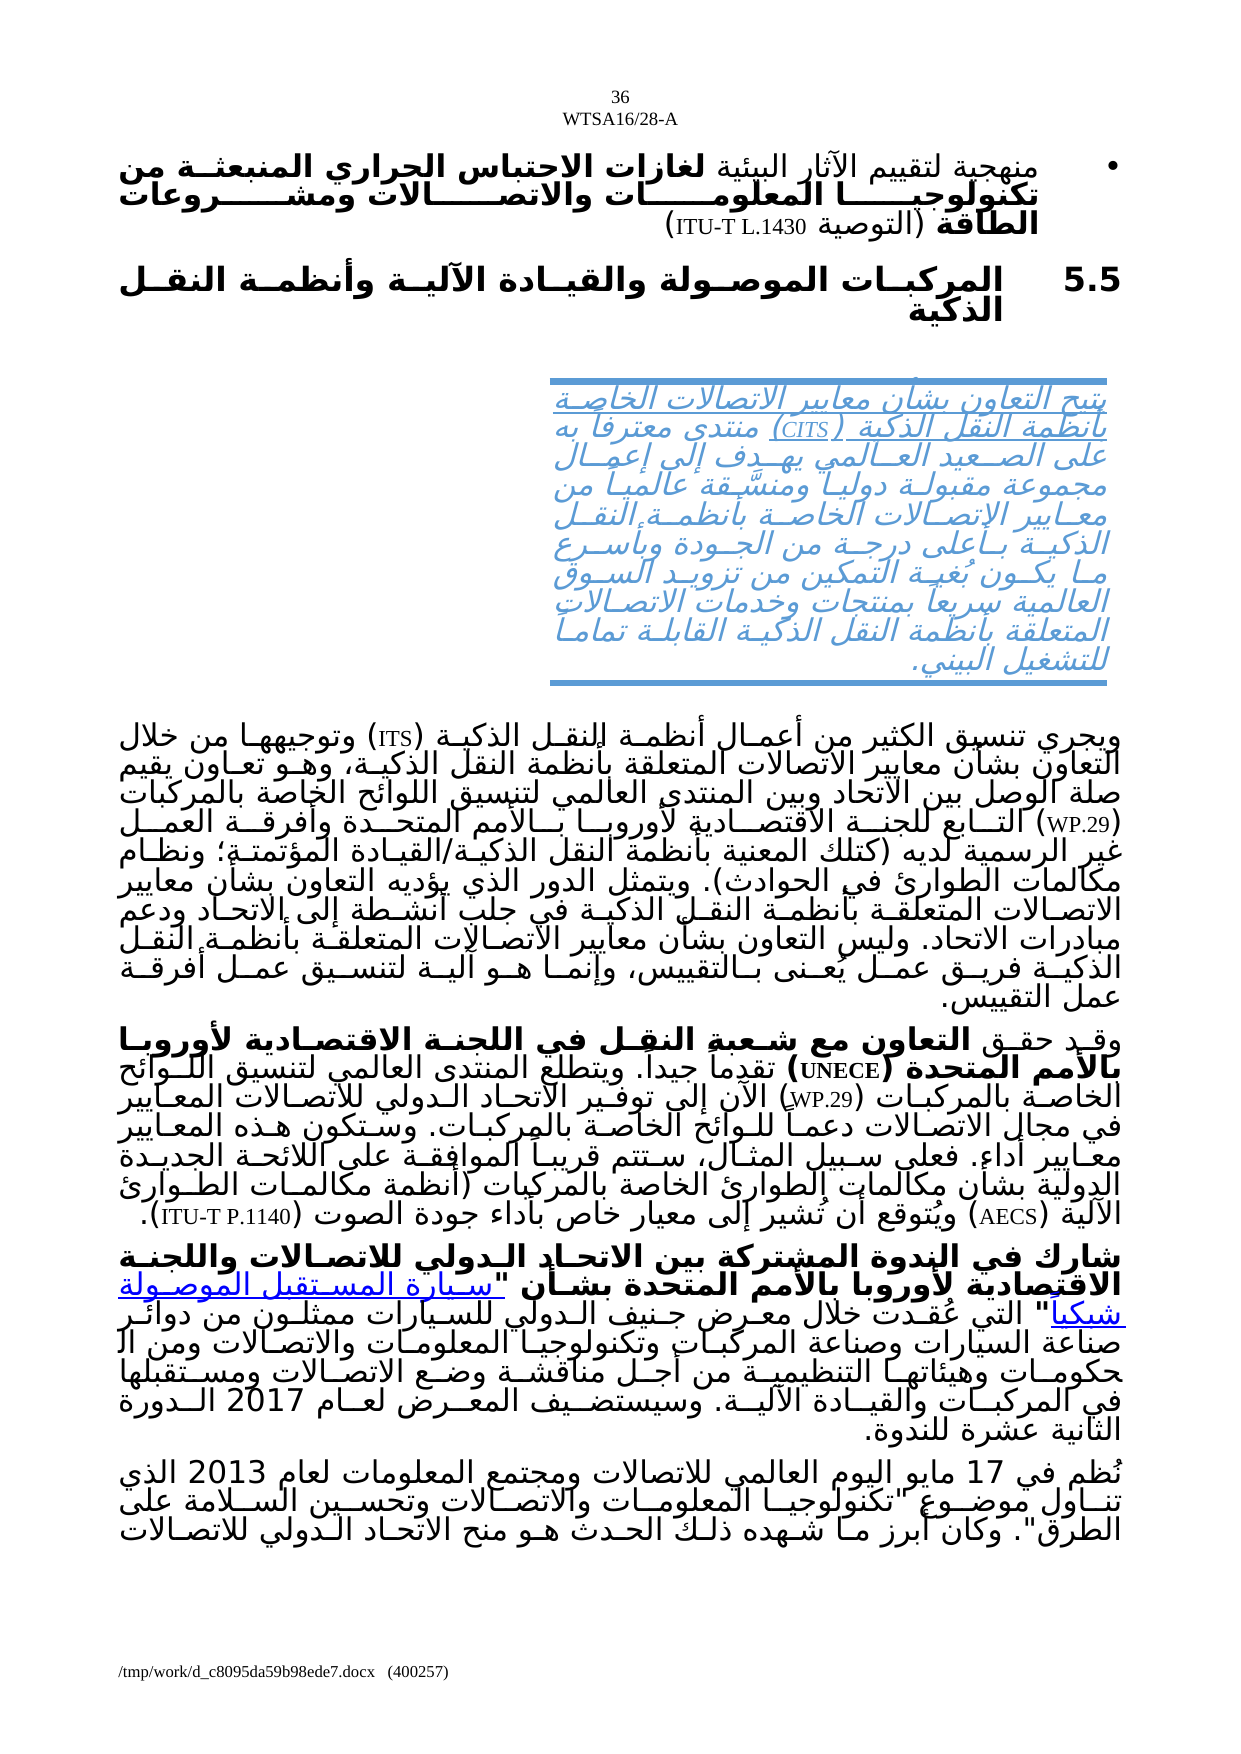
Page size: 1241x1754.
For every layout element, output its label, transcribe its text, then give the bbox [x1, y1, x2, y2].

text وقد حقق التعاون مع شعبة النقل في اللجنة الاقتصادية لأوروبا بالأمم ال‍متحدة (UNECE) تقدماً جيداً. ويتطلع ال‍منتدى العال‍مي لتنسيق اللوائح ال‍خاصة بال‍مركبات (WP.29) الآن إلى توفير الاتحاد الدولي للاتصالات المعايير في مجال الاتصالات دعماً للوائح ال‍خاصة بال‍مركبات. وستكون هذه المعايير معايير أداء. فعلى سبيل المثال، ستتم قريباً الموافقة على اللائحة الجديدة الدولية بشأن مكالمات الطوارئ الخاصة بالمركبات (أنظمة مكالمات الطوارئ الآلية (AECS) ويُتوقع أن تُشير إلى معيار خاص بأداء جودة الصوت (ITU-T P.1140). [118, 1027, 1122, 1232]
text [118, 1461, 1122, 1577]
text شارك في الندوة المشتركة بين الاتحاد الدولي للاتصالات واللجنة الاقتصادية لأوروبا بالأمم ال‍متحدة بشأن "سيارة ال‍مستقبل ال‍موصولة شبكياً" التي عُقدت خلال معرض جنيف الدولي للسيارات م‍مثلون من دوائر صناعة السيارات وصناعة المركبات وتكنولوجيا ال‍معلومات والاتصالات ومن ال‍حكومات وهيئاتها التنظيمية من أجل مناقشة وضع الاتصالات ومستقبلها في المركبات والقيادة الآلية. وسيستضيف المعرض لعام 2017 الدورة الثانية عشرة للندوة. [118, 1244, 1122, 1448]
text ويجري تنسيق الكثير من أعمال أنظمة النقل الذكية (ITS) وتوجيهها من خلال التعاون بشأن معايير الاتصالات المتعلقة بأنظمة النقل الذكية، وهو تعاون يقيم صلة الوصل بين الاتحاد وبين ال‍منتدى العال‍مي لتنسيق اللوائح ال‍خاصة بال‍مركبات (WP.29) التابع للجنة الاقتصادية لأوروبا بالأمم ال‍متحدة وأفرقة العمل غير الرسمية لديه (كتلك المعنية بأنظمة النقل الذكية/القيادة المؤتمتة؛ ونظام مكالمات الطوارئ في الحوادث). ويتمثل الدور الذي يؤديه التعاون بشأن معايير الاتصالات المتعلقة بأنظمة النقل الذكية في جلب أنشطة إلى الاتحاد ودعم مبادرات الاتحاد. وليس التعاون بشأن معايير الاتصالات المتعلقة بأنظمة النقل الذكية فريق عمل يُعنى بالتقييس، وإنما هو آلية لتنسيق عمل أفرقة عمل التقييس. [118, 723, 1122, 1015]
subtitle 5.5 المركبات الموصولة والقيادة الآلية وأنظمة النقل الذكية [118, 267, 1122, 329]
text • منهجية لتقييم الآثار البيئية لغازات الاحتباس ال‍حراري ال‍منبعثة من تكنولوجيا ال‍معلومات والاتصالات ومشروعات الطاقة (التوصية ITU-T L.1430) [118, 154, 1122, 242]
